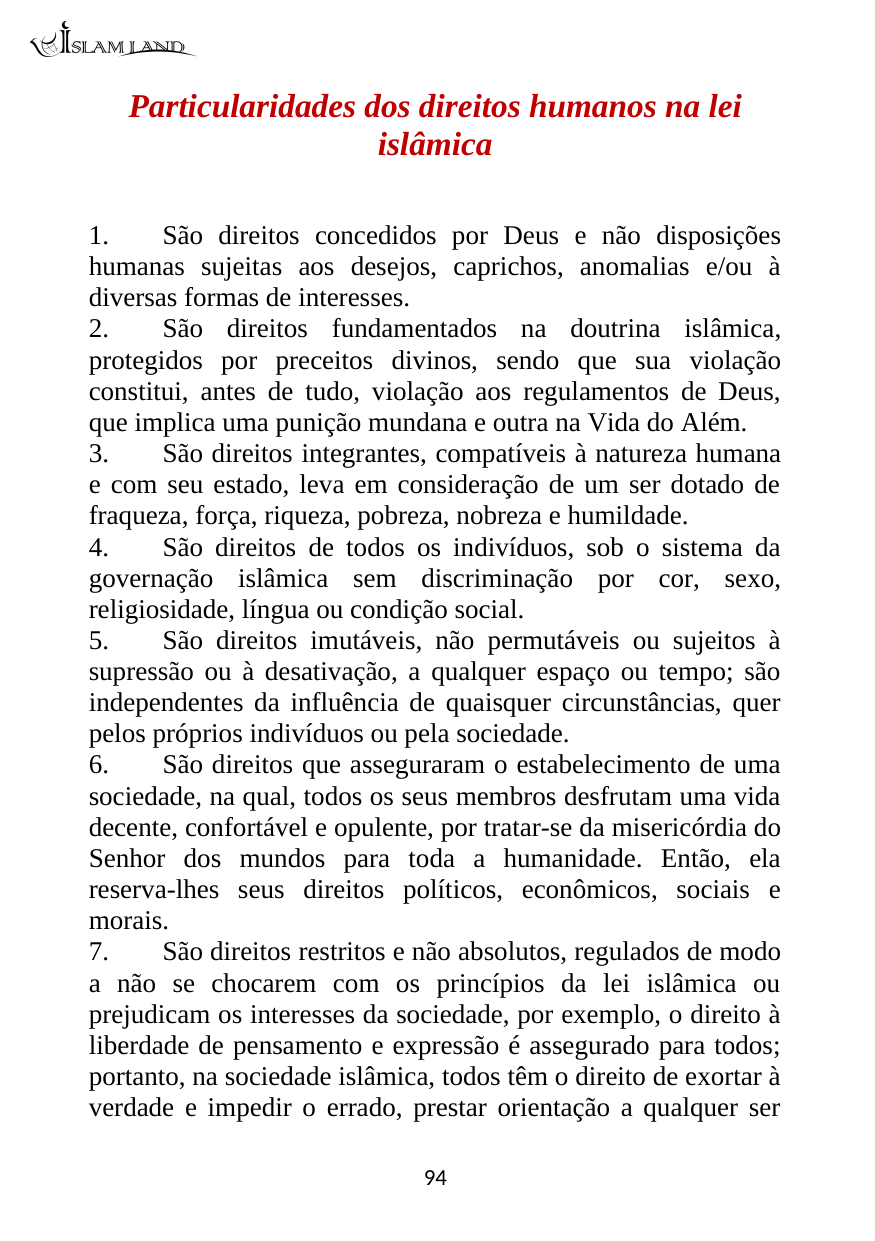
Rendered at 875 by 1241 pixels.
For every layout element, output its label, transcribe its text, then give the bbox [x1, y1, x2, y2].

list São direitos fundamentados na doutrina islâmica, protegidos por preceitos divinos, sendo que sua violação constitui, antes de tudo, violação aos regulamentos de Deus, que implica uma punição mundana e outra na Vida do Além. [88, 313, 782, 437]
list São direitos imutáveis, não permutáveis ou sujeitos à supressão ou à desativação, a qualquer espaço ou tempo; são independentes da influência de quaisquer circunstâncias, quer pelos próprios indivíduos ou pela sociedade. [88, 624, 782, 749]
picture [29, 21, 198, 57]
list São direitos integrantes, compatíveis à natureza humana e com seu estado, leva em consideração de um ser dotado de fraqueza, força, riqueza, pobreza, nobreza e humildade. [88, 437, 782, 531]
list Particularidades dos direitos humanos na lei islâmica [88, 86, 782, 163]
list São direitos que asseguraram o estabelecimento de uma sociedade, na qual, todos os seus membros desfrutam uma vida decente, confortável e opulente, por tratar-se da misericórdia do Senhor dos mundos para toda a humanidade. Então, ela reserva-lhes seus direitos políticos, econômicos, sociais e morais. [88, 749, 782, 936]
list São direitos de todos os indivíduos, sob o sistema da governação islâmica sem discriminação por cor, sexo, religiosidade, língua ou condição social. [88, 531, 782, 624]
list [88, 936, 782, 1122]
list São direitos concedidos por Deus e não disposições humanas sujeitas aos desejos, caprichos, anomalias e/ou à diversas formas de interesses. [88, 219, 782, 313]
